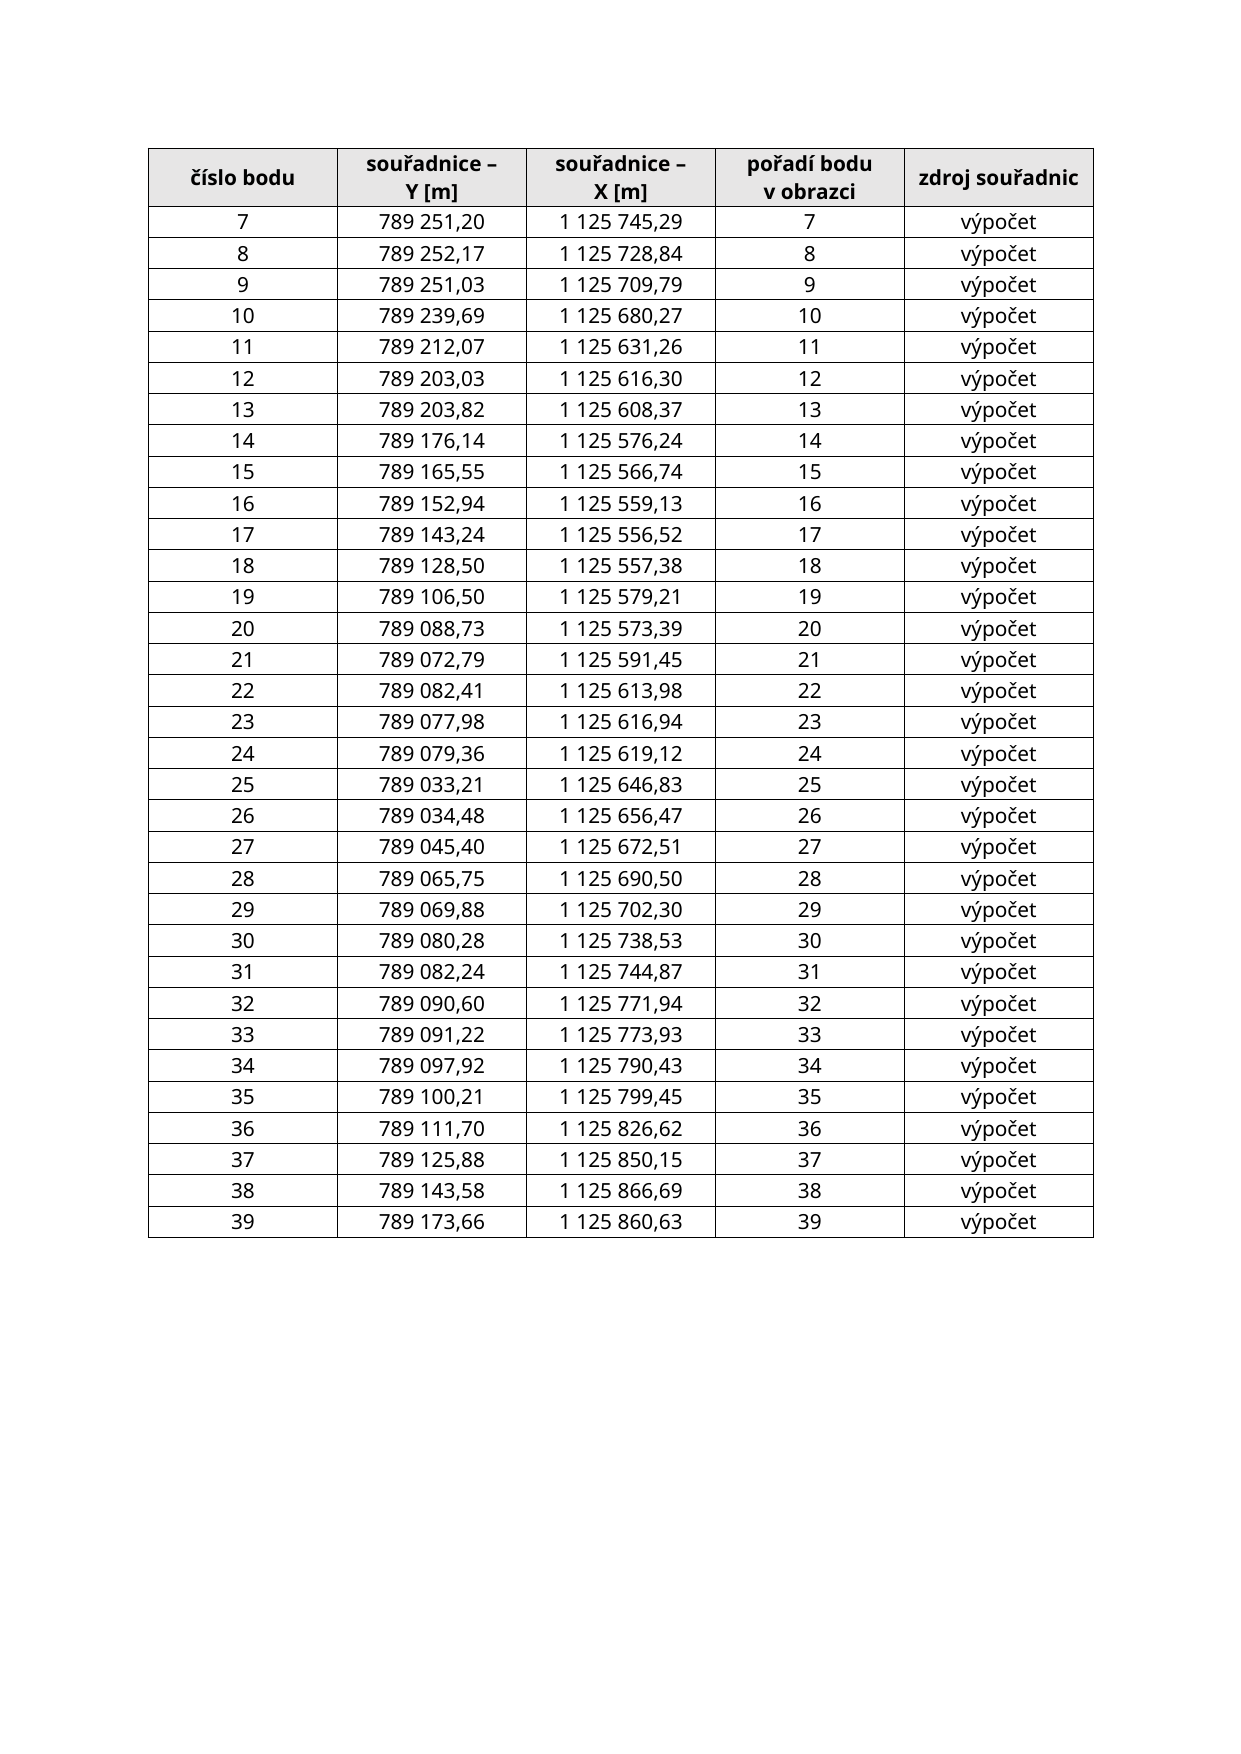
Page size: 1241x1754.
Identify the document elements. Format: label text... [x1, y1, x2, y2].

table_cell 25 [149, 769, 337, 799]
table_cell 10 [716, 300, 904, 331]
table_cell 789 082,41 [338, 675, 526, 706]
table_cell 1 125 608,37 [527, 394, 715, 424]
table_cell výpočet [905, 394, 1093, 424]
table_cell 16 [149, 488, 337, 518]
table_cell 789 165,55 [338, 457, 526, 487]
table_cell 789 065,75 [338, 863, 526, 893]
table_cell 789 143,24 [338, 519, 526, 549]
table_cell 11 [716, 332, 904, 362]
table_cell 7 [149, 207, 337, 237]
table_cell 1 125 773,93 [527, 1019, 715, 1049]
table_cell výpočet [905, 207, 1093, 237]
table_cell 1 125 619,12 [527, 738, 715, 768]
table_cell výpočet [905, 1082, 1093, 1112]
table_cell 789 079,36 [338, 738, 526, 768]
table_cell 31 [149, 957, 337, 987]
table_cell 789 088,73 [338, 613, 526, 643]
table_cell 35 [716, 1082, 904, 1112]
table_cell 14 [149, 425, 337, 456]
table_cell výpočet [905, 332, 1093, 362]
table_cell 32 [716, 988, 904, 1018]
table_cell 1 125 771,94 [527, 988, 715, 1018]
table_cell 29 [716, 894, 904, 924]
table_cell 25 [716, 769, 904, 799]
table_cell 17 [149, 519, 337, 549]
table_cell 22 [149, 675, 337, 706]
table_cell výpočet [905, 1050, 1093, 1081]
table_cell 18 [716, 550, 904, 581]
table_cell výpočet [905, 582, 1093, 612]
table_cell výpočet [905, 738, 1093, 768]
table_cell 34 [716, 1050, 904, 1081]
table_cell 1 125 646,83 [527, 769, 715, 799]
table_cell 1 125 850,15 [527, 1144, 715, 1174]
table_cell 15 [149, 457, 337, 487]
table_cell 28 [149, 863, 337, 893]
table_cell 789 077,98 [338, 707, 526, 737]
table_cell 1 125 728,84 [527, 238, 715, 268]
table_cell 789 090,60 [338, 988, 526, 1018]
table_cell 1 125 579,21 [527, 582, 715, 612]
table_cell 8 [149, 238, 337, 268]
table_cell 1 125 631,26 [527, 332, 715, 362]
table_cell 1 125 559,13 [527, 488, 715, 518]
table_cell 789 091,22 [338, 1019, 526, 1049]
table_cell 23 [716, 707, 904, 737]
table_cell 21 [149, 644, 337, 674]
table_cell výpočet [905, 1113, 1093, 1143]
table_cell 12 [149, 363, 337, 393]
table_cell 1 125 616,94 [527, 707, 715, 737]
table_cell 11 [149, 332, 337, 362]
table_cell výpočet [905, 425, 1093, 456]
table_cell 1 125 656,47 [527, 800, 715, 831]
table_cell 1 125 799,45 [527, 1082, 715, 1112]
table_cell výpočet [905, 300, 1093, 331]
table_cell 24 [716, 738, 904, 768]
table_header zdroj souřadnic [905, 149, 1093, 206]
table_cell 1 125 613,98 [527, 675, 715, 706]
table_cell 1 125 556,52 [527, 519, 715, 549]
table_header souřadnice – X [m] [527, 149, 715, 206]
table_cell výpočet [905, 457, 1093, 487]
table_cell 1 125 744,87 [527, 957, 715, 987]
table_cell 1 125 790,43 [527, 1050, 715, 1081]
table_cell 789 252,17 [338, 238, 526, 268]
table_cell 24 [149, 738, 337, 768]
table_cell 22 [716, 675, 904, 706]
table_cell 789 100,21 [338, 1082, 526, 1112]
table_cell 37 [149, 1144, 337, 1174]
table_cell výpočet [905, 238, 1093, 268]
table_cell 19 [716, 582, 904, 612]
table_cell 789 072,79 [338, 644, 526, 674]
table_cell 789 106,50 [338, 582, 526, 612]
table_cell 1 125 680,27 [527, 300, 715, 331]
table_cell 789 143,58 [338, 1175, 526, 1206]
table_cell 30 [716, 925, 904, 956]
table_cell 26 [149, 800, 337, 831]
table_cell 1 125 702,30 [527, 894, 715, 924]
table_cell 13 [149, 394, 337, 424]
table_cell 39 [149, 1207, 337, 1237]
table_cell 1 125 591,45 [527, 644, 715, 674]
table_cell 34 [149, 1050, 337, 1081]
table_cell výpočet [905, 769, 1093, 799]
table_cell 36 [149, 1113, 337, 1143]
table_header pořadí bodu v obrazci [716, 149, 904, 206]
table_cell 1 125 672,51 [527, 832, 715, 862]
table_cell 7 [716, 207, 904, 237]
table_cell výpočet [905, 644, 1093, 674]
table_cell 9 [716, 269, 904, 299]
table_cell výpočet [905, 550, 1093, 581]
table_cell 28 [716, 863, 904, 893]
table_cell výpočet [905, 863, 1093, 893]
table_cell 9 [149, 269, 337, 299]
table_cell výpočet [905, 613, 1093, 643]
table_cell 1 125 566,74 [527, 457, 715, 487]
table_cell 789 251,20 [338, 207, 526, 237]
table_cell 1 125 738,53 [527, 925, 715, 956]
table_cell 789 080,28 [338, 925, 526, 956]
table_cell 23 [149, 707, 337, 737]
table_cell 789 128,50 [338, 550, 526, 581]
table_cell 21 [716, 644, 904, 674]
table_cell 1 125 860,63 [527, 1207, 715, 1237]
table_cell 789 173,66 [338, 1207, 526, 1237]
table_cell 13 [716, 394, 904, 424]
table_cell 789 125,88 [338, 1144, 526, 1174]
table_cell 33 [716, 1019, 904, 1049]
table_cell 10 [149, 300, 337, 331]
table_cell 789 111,70 [338, 1113, 526, 1143]
table_cell 1 125 826,62 [527, 1113, 715, 1143]
table_cell 27 [716, 832, 904, 862]
table_cell 27 [149, 832, 337, 862]
table_cell 20 [716, 613, 904, 643]
table_header číslo bodu [149, 149, 337, 206]
table_cell 1 125 573,39 [527, 613, 715, 643]
table_cell výpočet [905, 988, 1093, 1018]
table_cell 1 125 866,69 [527, 1175, 715, 1206]
table_cell 789 203,82 [338, 394, 526, 424]
table_cell 35 [149, 1082, 337, 1112]
table_cell 14 [716, 425, 904, 456]
table_cell 8 [716, 238, 904, 268]
table_cell 789 239,69 [338, 300, 526, 331]
table_cell 12 [716, 363, 904, 393]
table_cell 17 [716, 519, 904, 549]
table_cell výpočet [905, 707, 1093, 737]
table_cell 1 125 690,50 [527, 863, 715, 893]
table_cell výpočet [905, 675, 1093, 706]
table_cell 38 [149, 1175, 337, 1206]
table_cell 789 097,92 [338, 1050, 526, 1081]
table_header souřadnice – Y [m] [338, 149, 526, 206]
table_cell 789 152,94 [338, 488, 526, 518]
table_cell 39 [716, 1207, 904, 1237]
table_cell výpočet [905, 1144, 1093, 1174]
table_cell výpočet [905, 800, 1093, 831]
table_cell výpočet [905, 1019, 1093, 1049]
table_cell výpočet [905, 363, 1093, 393]
table_cell 37 [716, 1144, 904, 1174]
table_cell 789 176,14 [338, 425, 526, 456]
table_cell výpočet [905, 894, 1093, 924]
table_cell 789 033,21 [338, 769, 526, 799]
table_cell 789 034,48 [338, 800, 526, 831]
table_cell výpočet [905, 1207, 1093, 1237]
table_cell 20 [149, 613, 337, 643]
table_cell 30 [149, 925, 337, 956]
table_cell výpočet [905, 832, 1093, 862]
table_cell 789 212,07 [338, 332, 526, 362]
table_cell 1 125 709,79 [527, 269, 715, 299]
table_cell výpočet [905, 488, 1093, 518]
table_cell 789 203,03 [338, 363, 526, 393]
table_cell výpočet [905, 269, 1093, 299]
table_cell výpočet [905, 519, 1093, 549]
table_cell 15 [716, 457, 904, 487]
table_cell 29 [149, 894, 337, 924]
table_cell 789 045,40 [338, 832, 526, 862]
table_cell 33 [149, 1019, 337, 1049]
table_cell 789 069,88 [338, 894, 526, 924]
table_cell 18 [149, 550, 337, 581]
table_cell 789 082,24 [338, 957, 526, 987]
table_cell 36 [716, 1113, 904, 1143]
table_cell 26 [716, 800, 904, 831]
table_cell 1 125 576,24 [527, 425, 715, 456]
table_cell 1 125 616,30 [527, 363, 715, 393]
table_cell 38 [716, 1175, 904, 1206]
table_cell 789 251,03 [338, 269, 526, 299]
table_cell 1 125 745,29 [527, 207, 715, 237]
table_cell výpočet [905, 1175, 1093, 1206]
table_cell výpočet [905, 957, 1093, 987]
table_cell výpočet [905, 925, 1093, 956]
table_cell 32 [149, 988, 337, 1018]
table_cell 19 [149, 582, 337, 612]
table_cell 16 [716, 488, 904, 518]
table_cell 1 125 557,38 [527, 550, 715, 581]
table_cell 31 [716, 957, 904, 987]
